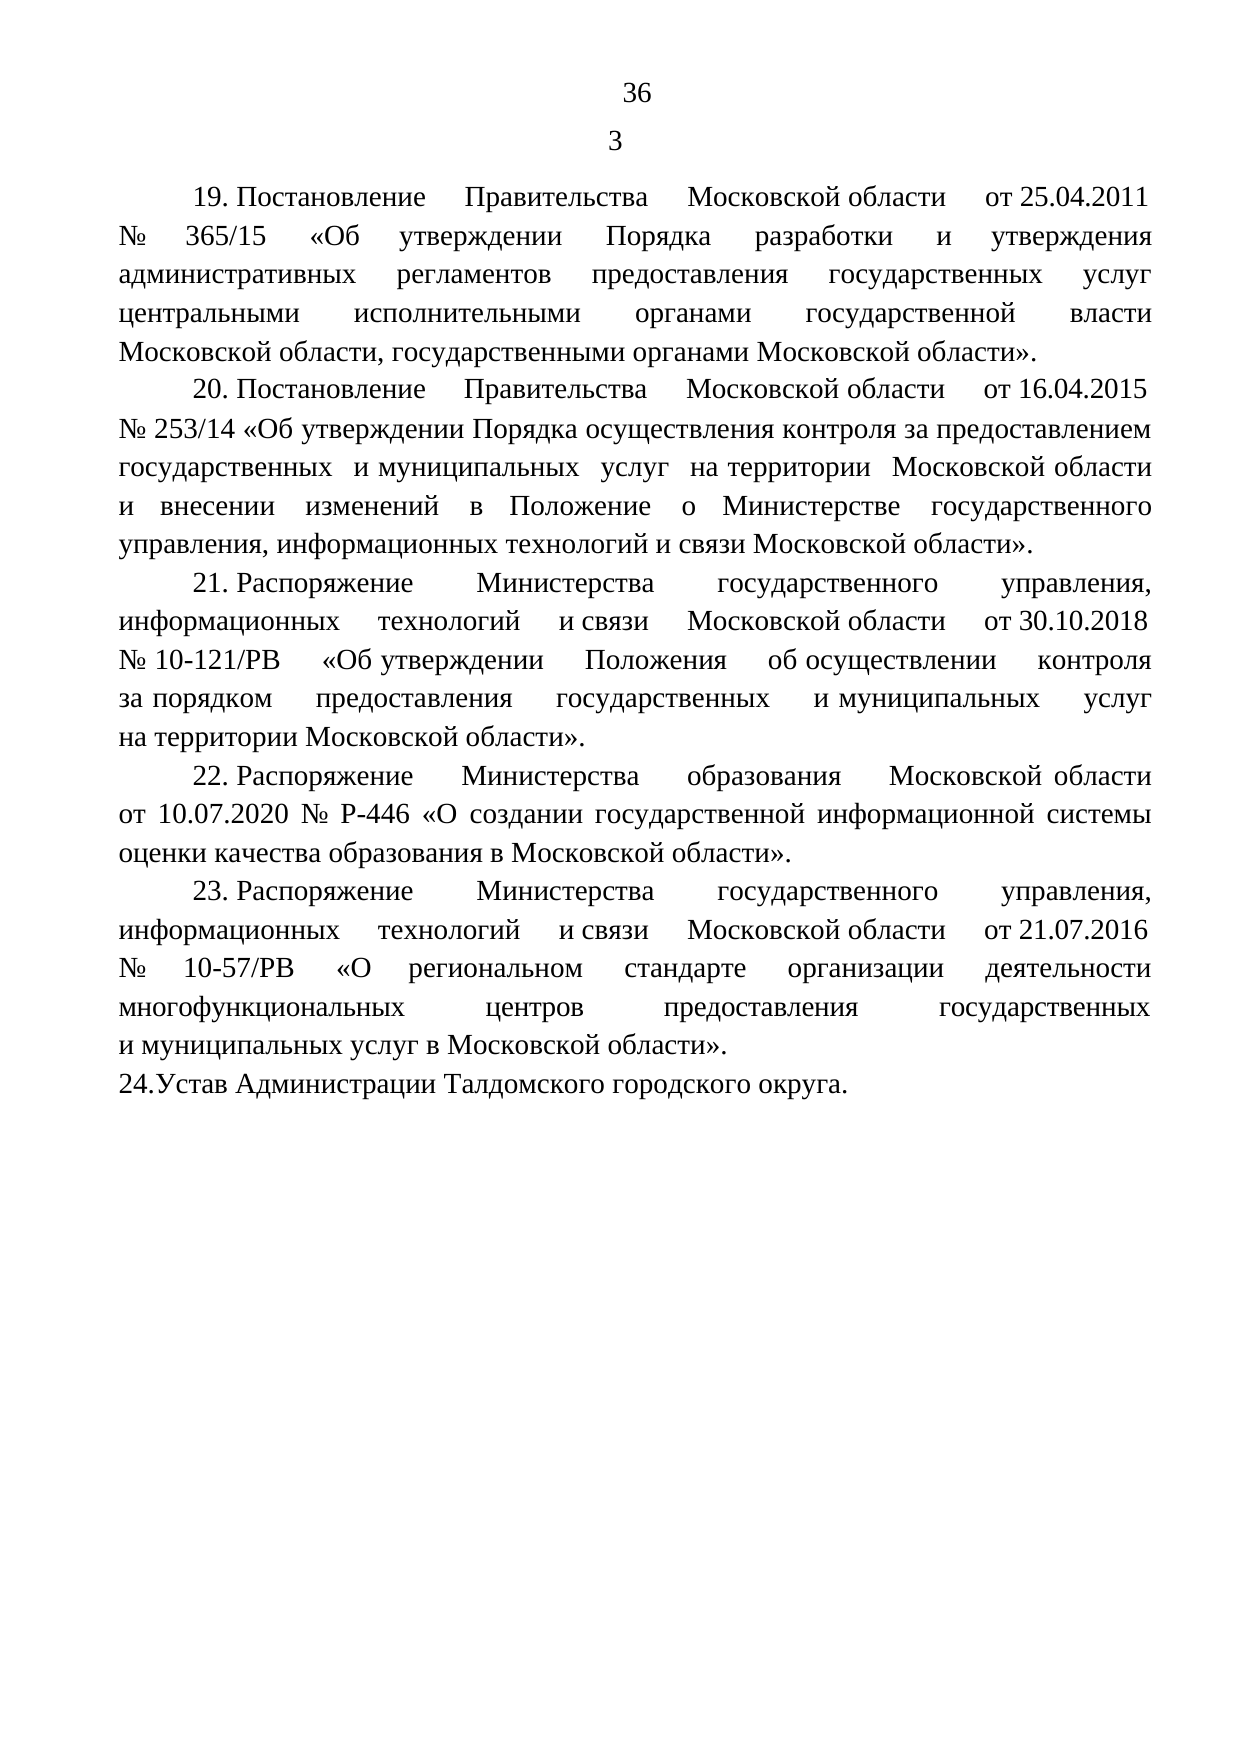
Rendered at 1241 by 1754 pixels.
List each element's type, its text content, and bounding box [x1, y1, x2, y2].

list Распоряжение Министерства образования Московской области от 10.07.2020 № Р-446 «О создании государственной информационной системы оценки качества образования в Московской области». [118, 758, 1152, 868]
text № 10-121/РВ «Об утверждении Положения об осуществлении контроля за порядком предоставления государственных и муниципальных услуг на территории Московской области». [118, 642, 1152, 753]
list Распоряжение Министерства государственного управления, информационных технологий и связи Московской области от 21.07.2016 [118, 873, 1152, 945]
text 3 [106, 123, 1126, 157]
list Распоряжение Министерства государственного управления, информационных технологий и связи Московской области от 30.10.2018 [118, 565, 1152, 637]
text № 253/14 «Об утверждении Порядка осуществления контроля за предоставлением государственных и муниципальных услуг на территории Московской области и внесении изменений в Положение о Министерстве государственного управления, информационных технологий и связи Московской области». [118, 411, 1152, 560]
list Постановление Правительства Московской области от 25.04.2011 [192, 179, 1166, 213]
list Постановление Правительства Московской области от 16.04.2015 [192, 372, 1166, 406]
text № 10-57/РВ «О региональном стандарте организации деятельности многофункциональных центров предоставления государственных и муниципальных услуг в Московской области». [118, 950, 1152, 1061]
text № 365/15 «Об утверждении Порядка разработки и утверждения административных регламентов предоставления государственных услуг центральными исполнительными органами государственной власти Московской области, государственными органами Московской области». [118, 218, 1152, 367]
text 24.Устав Администрации Талдомского городского округа. [118, 1066, 1152, 1099]
